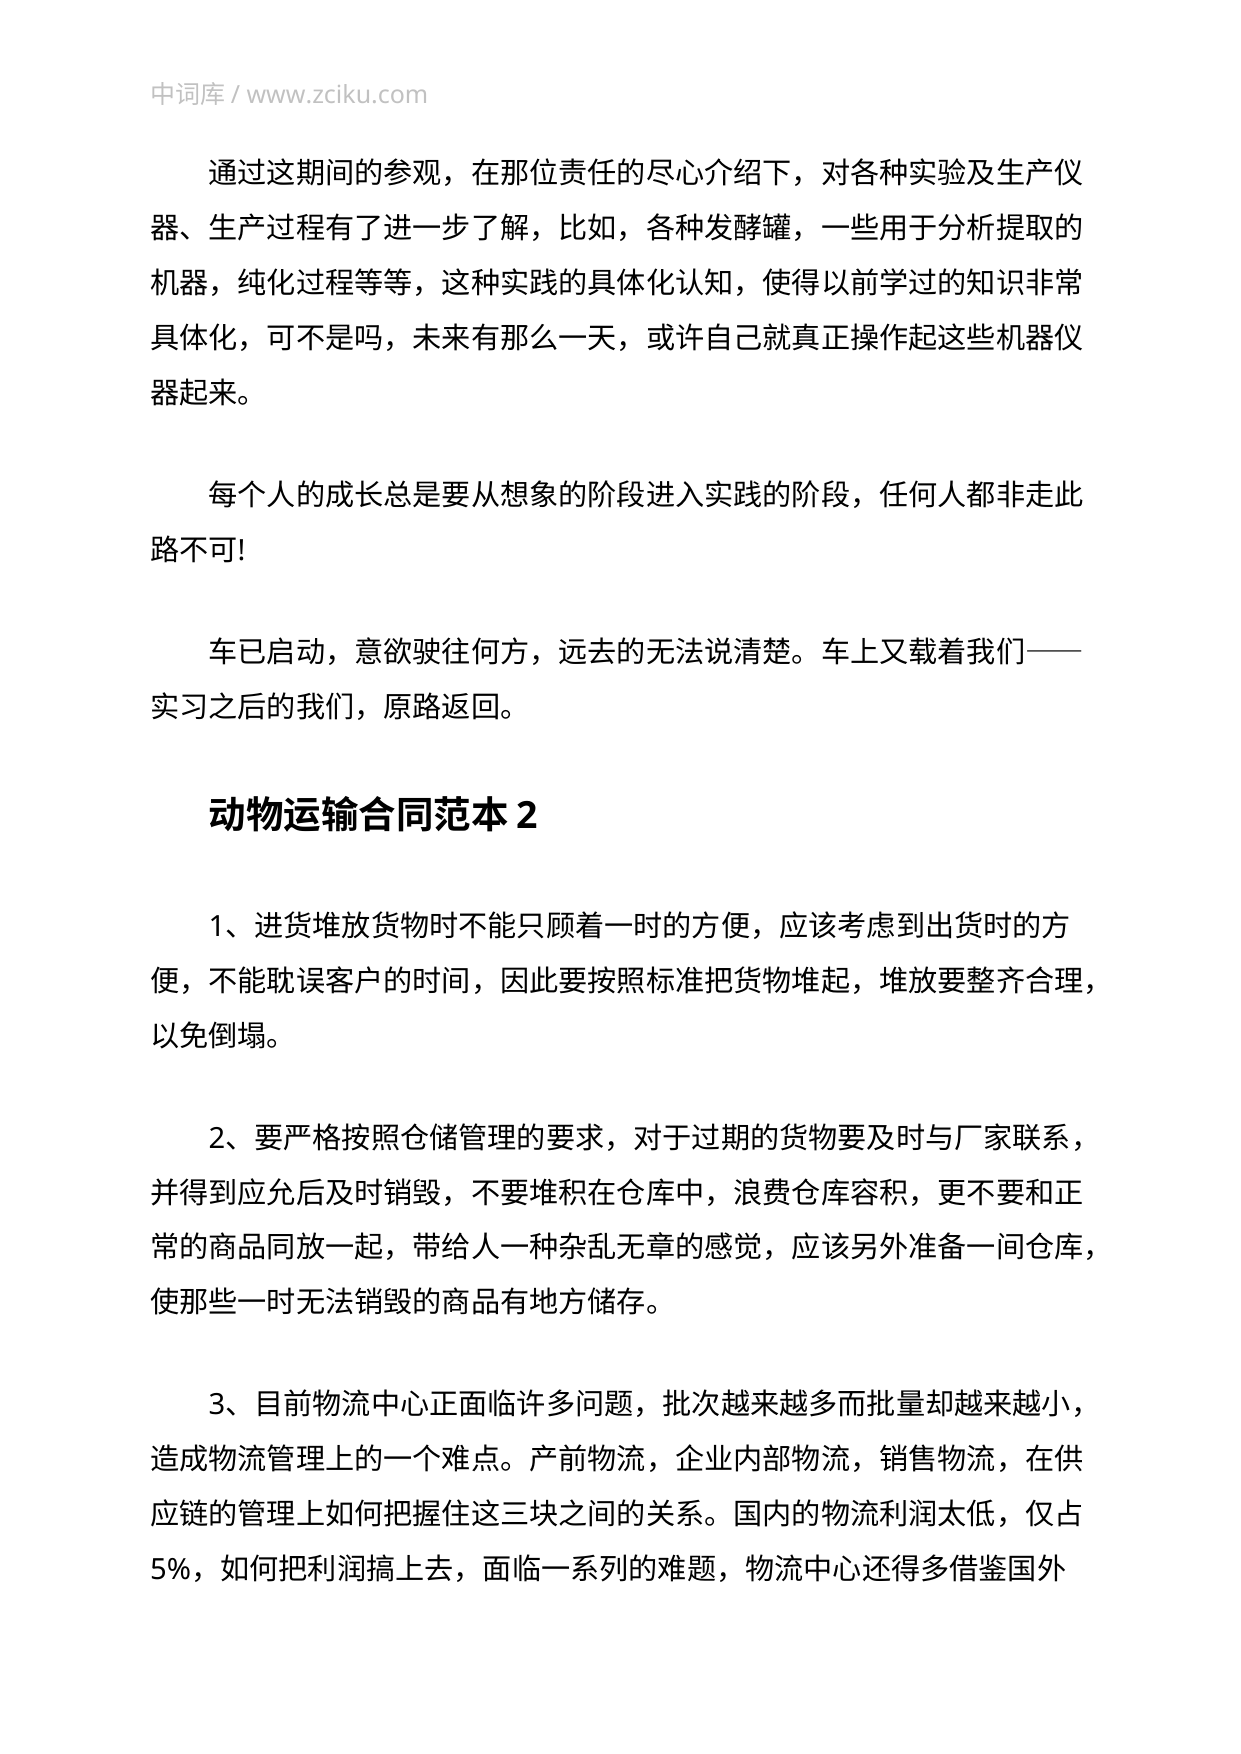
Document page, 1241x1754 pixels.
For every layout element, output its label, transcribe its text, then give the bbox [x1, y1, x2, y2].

text 每个人的成长总是要从想象的阶段进入实践的阶段，任何人都非走此路不可! [150, 471, 1090, 569]
text 车已启动，意欲驶往何方，远去的无法说清楚。车上又载着我们——实习之后的我们，原路返回。 [150, 628, 1090, 725]
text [150, 1381, 1090, 1588]
text 动物运输合同范本2 [150, 785, 1090, 839]
text 2、要严格按照仓储管理的要求，对于过期的货物要及时与厂家联系，并得到应允后及时销毁，不要堆积在仓库中，浪费仓库容积，更不要和正常的商品同放一起，带给人一种杂乱无章的感觉，应该另外准备一间仓库，使那些一时无法销毁的商品有地方储存。 [150, 1114, 1090, 1321]
text 通过这期间的参观，在那位责任的尽心介绍下，对各种实验及生产仪器、生产过程有了进一步了解，比如，各种发酵罐，一些用于分析提取的机器，纯化过程等等，这种实践的具体化认知，使得以前学过的知识非常具体化，可不是吗，未来有那么一天，或许自己就真正操作起这些机器仪器起来。 [150, 150, 1090, 412]
text 1、进货堆放货物时不能只顾着一时的方便，应该考虑到出货时的方便，不能耽误客户的时间，因此要按照标准把货物堆起，堆放要整齐合理，以免倒塌。 [150, 902, 1090, 1055]
